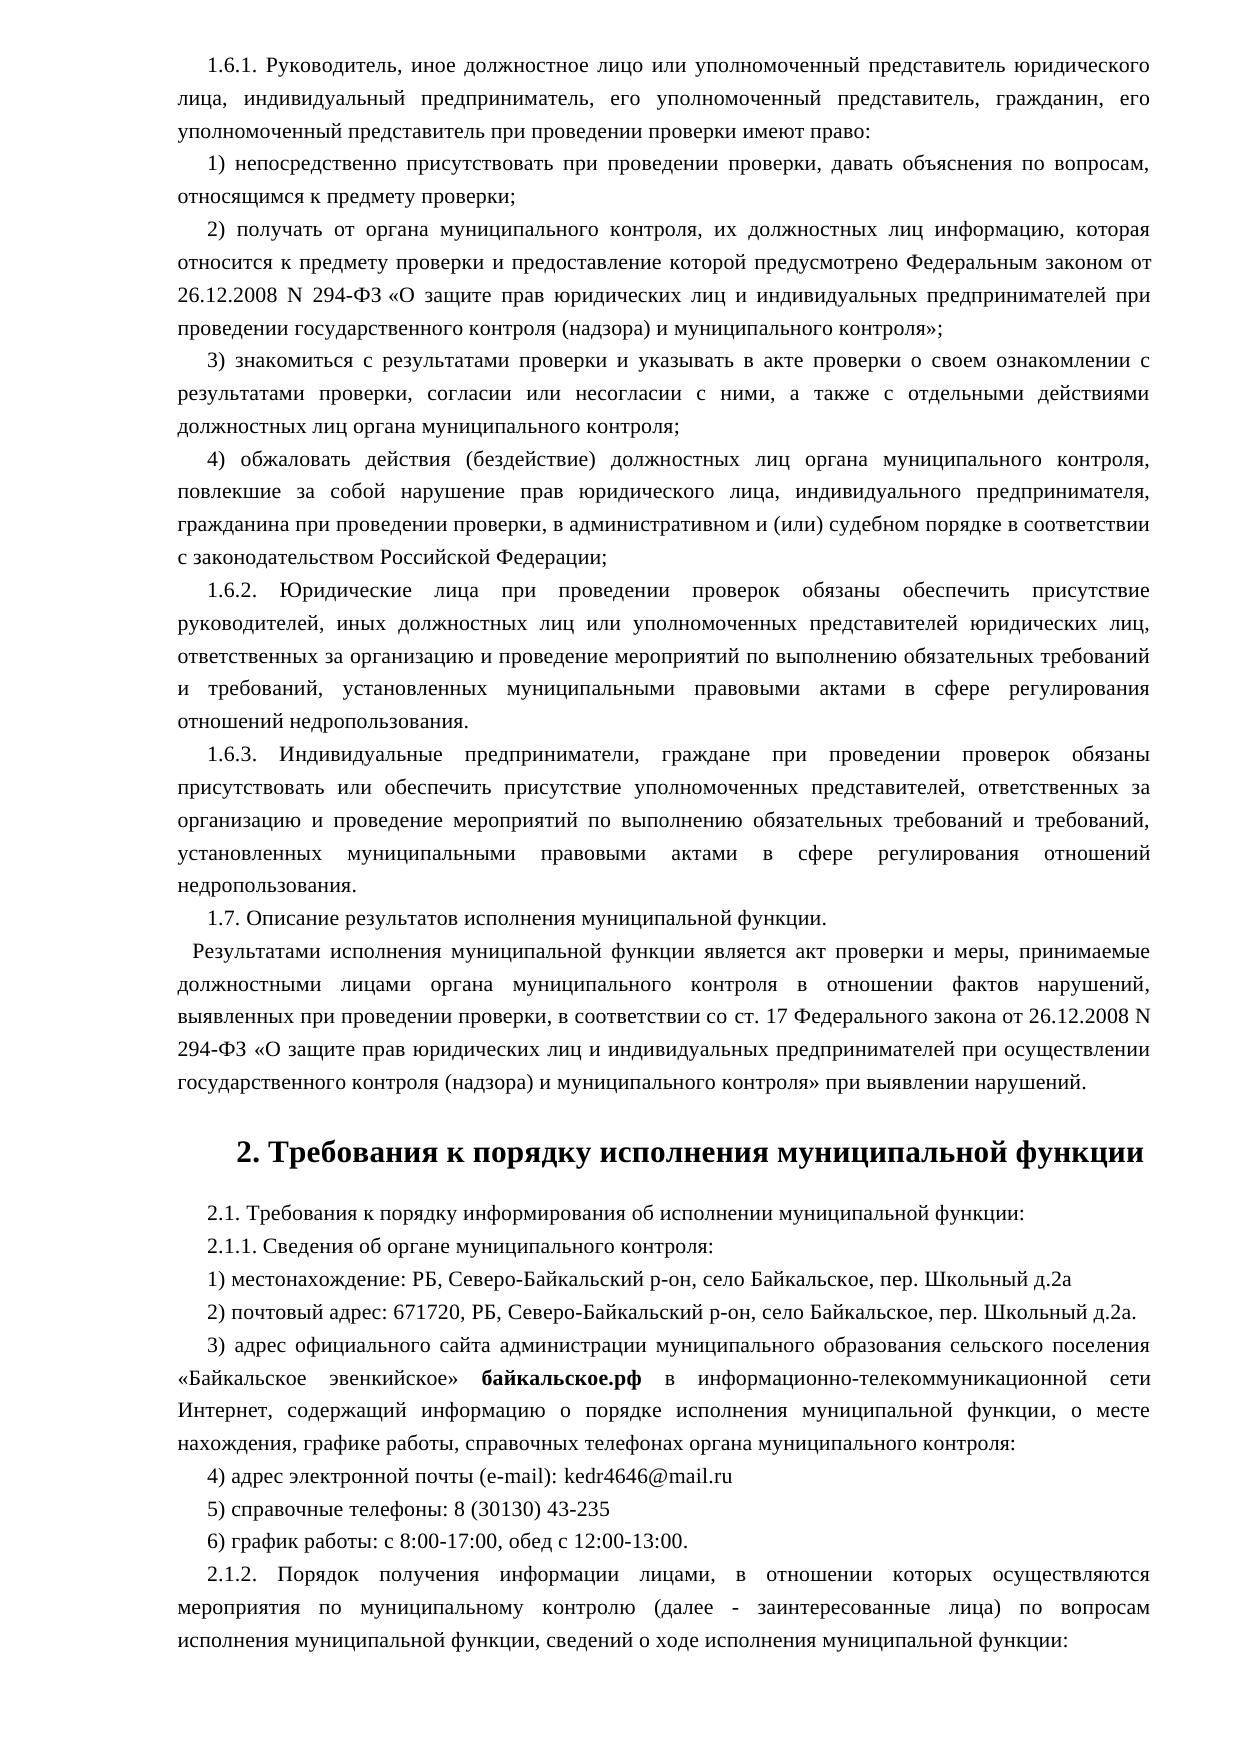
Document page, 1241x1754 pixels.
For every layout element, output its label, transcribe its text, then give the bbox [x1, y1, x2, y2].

text 3) адрес официального сайта администрации муниципального образования сельского поселения «Байкальское эвенкийское» байкальское.рф в информационно-телекоммуникационной сети Интернет, содержащий информацию о порядке исполнения муниципальной функции, о месте нахождения, графике работы, справочных телефонах органа муниципального контроля: [177, 1324, 1152, 1455]
text 4) адрес электронной почты (e-mail): kedr4646@mail.ru [177, 1455, 1152, 1488]
text 6) график работы: с 8:00-17:00, обед с 12:00-13:00. [177, 1521, 1152, 1554]
text 3) знакомиться с результатами проверки и указывать в акте проверки о своем ознакомлении с результатами проверки, согласии или несогласии с ними, а также с отдельными действиями должностных лиц органа муниципального контроля; [177, 340, 1152, 438]
text 2) получать от органа муниципального контроля, их должностных лиц информацию, которая относится к предмету проверки и предоставление которой предусмотрено Федеральным законом от 26.12.2008 N 294-ФЗ «О защите прав юридических лиц и индивидуальных предпринимателей при проведении государственного контроля (надзора) и муниципального контроля»; [177, 208, 1152, 340]
text 2.1.1. Сведения об органе муниципального контроля: [177, 1226, 1152, 1258]
text 1.6.2. Юридические лица при проведении проверок обязаны обеспечить присутствие руководителей, иных должностных лиц или уполномоченных представителей юридических лиц, ответственных за организацию и проведение мероприятий по выполнению обязательных требований и требований, установленных муниципальными правовыми актами в сфере регулирования отношений недропользования. [177, 569, 1152, 733]
text 1.6.1. Руководитель, иное должностное лицо или уполномоченный представитель юридического лица, индивидуальный предприниматель, его уполномоченный представитель, гражданин, его уполномоченный представитель при проведении проверки имеют право: [177, 44, 1152, 143]
text 1.6.3. Индивидуальные предприниматели, граждане при проведении проверок обязаны присутствовать или обеспечить присутствие уполномоченных представителей, ответственных за организацию и проведение мероприятий по выполнению обязательных требований и требований, установленных муниципальными правовыми актами в сфере регулирования отношений недропользования. [177, 733, 1152, 897]
text 1) местонахождение: РБ, Северо-Байкальский р-он, село Байкальское, пер. Школьный д.2а [177, 1258, 1152, 1291]
text 2.1.2. Порядок получения информации лицами, в отношении которых осуществляются мероприятия по муниципальному контролю (далее - заинтересованные лица) по вопросам исполнения муниципальной функции, сведений о ходе исполнения муниципальной функции: [177, 1554, 1152, 1652]
text 1.7. Описание результатов исполнения муниципальной функции. [177, 897, 1152, 930]
text 2.1. Требования к порядку информирования об исполнении муниципальной функции: [177, 1193, 1152, 1226]
text Результатами исполнения муниципальной функции является акт проверки и меры, принимаемые должностными лицами органа муниципального контроля в отношении фактов нарушений, выявленных при проведении проверки, в соответствии со ст. 17 Федерального закона от 26.12.2008 N 294-ФЗ «О защите прав юридических лиц и индивидуальных предпринимателей при осуществлении государственного контроля (надзора) и муниципального контроля» при выявлении нарушений. [177, 930, 1152, 1094]
text 4) обжаловать действия (бездействие) должностных лиц органа муниципального контроля, повлекшие за собой нарушение прав юридического лица, индивидуального предпринимателя, гражданина при проведении проверки, в административном и (или) судебном порядке в соответствии с законодательством Российской Федерации; [177, 438, 1152, 569]
text 2) почтовый адрес: 671720, РБ, Северо-Байкальский р-он, село Байкальское, пер. Школьный д.2а. [177, 1291, 1152, 1324]
text 2. Требования к порядку исполнения муниципальной функции [177, 1133, 1152, 1169]
text 5) справочные телефоны: 8 (30130) 43-235 [177, 1488, 1152, 1521]
text 1) непосредственно присутствовать при проведении проверки, давать объяснения по вопросам, относящимся к предмету проверки; [177, 143, 1152, 208]
